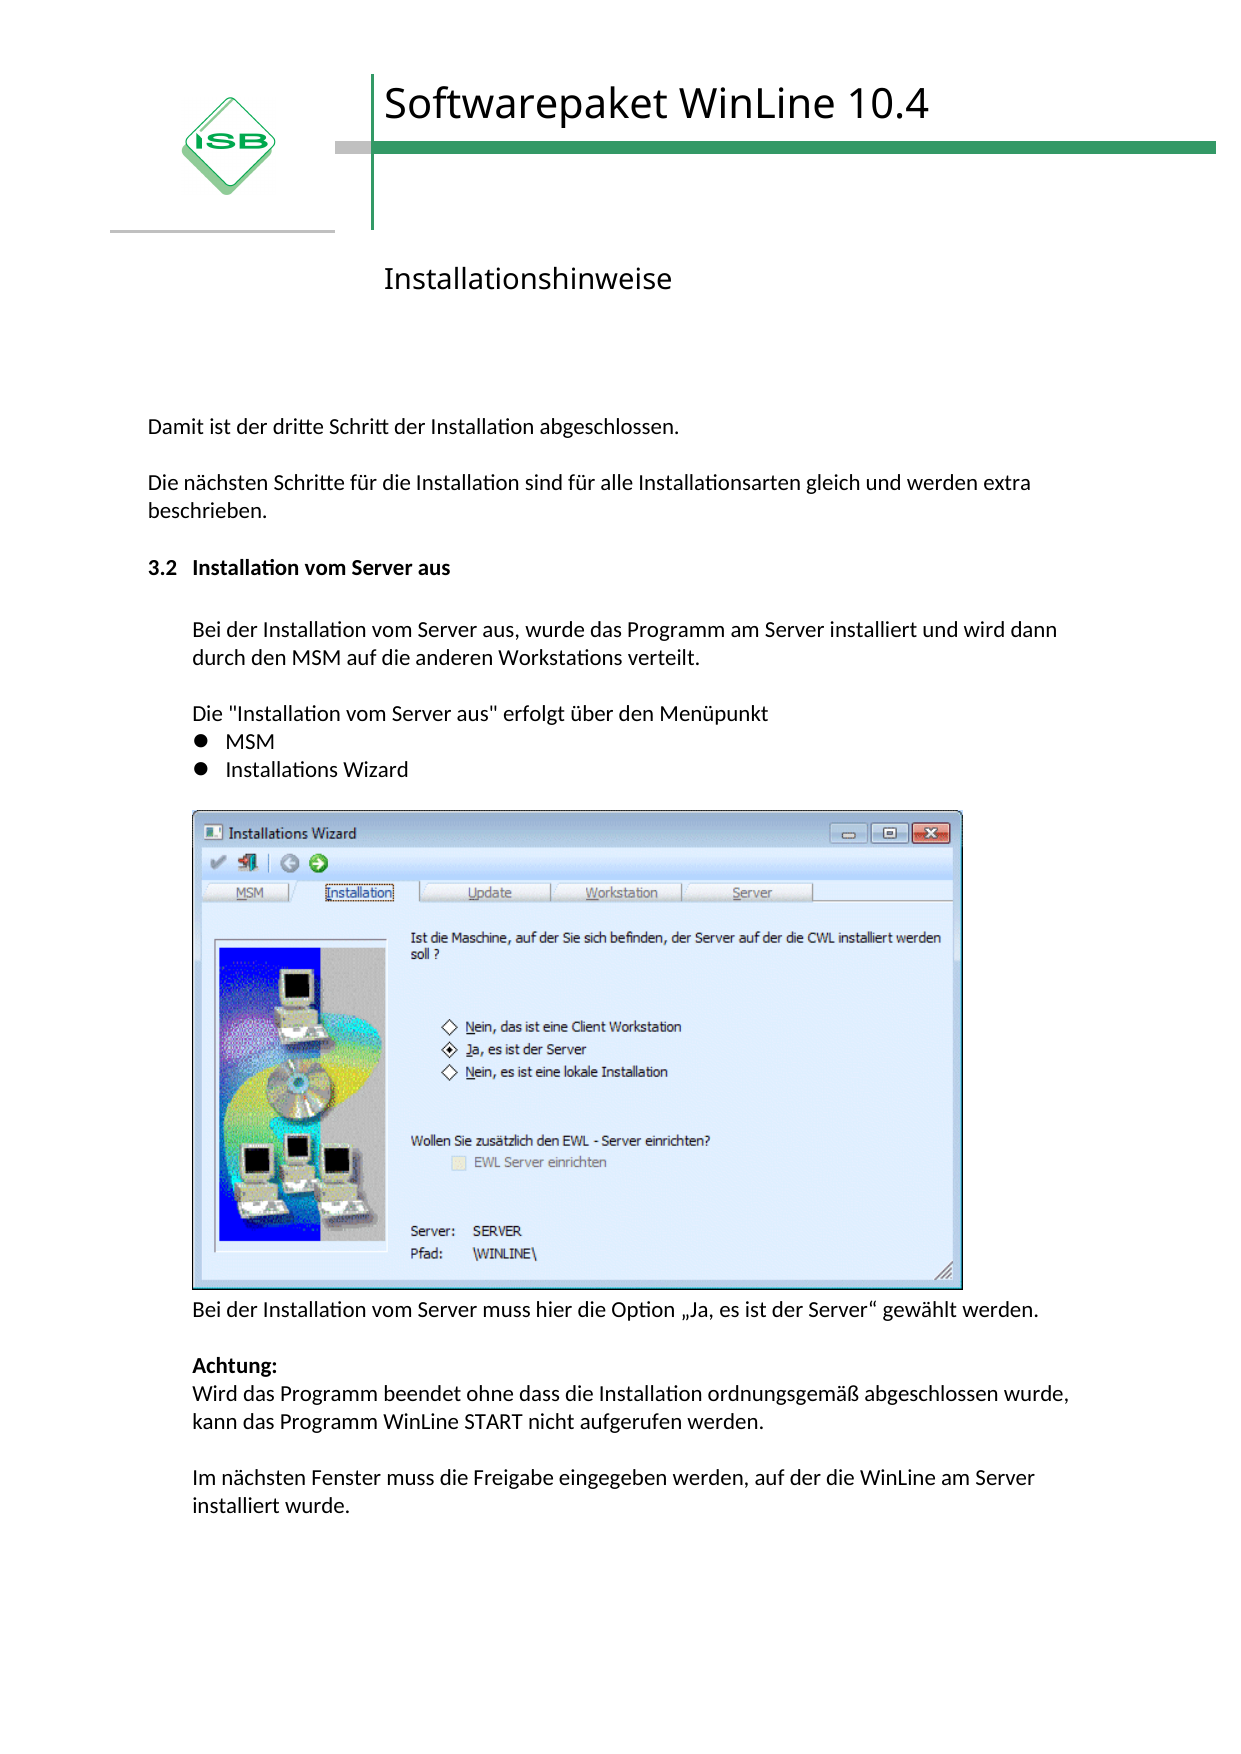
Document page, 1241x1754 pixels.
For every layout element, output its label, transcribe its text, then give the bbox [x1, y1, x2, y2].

text Bei der Installation vom Server muss hier die Option „Ja, es ist der Server“ gewählt werden. [192, 1295, 1092, 1323]
text Damit ist der dritte Schritt der Installation abgeschlossen. [148, 412, 1092, 441]
subtitle 3.2 Installation vom Server aus [148, 553, 1092, 581]
text Installations Wizard [192, 755, 1092, 783]
text Wird das Programm beendet ohne dass die Installation ordnungsgemäß abgeschlossen wurde, kann das Programm WinLine START nicht aufgerufen werden. [192, 1379, 1092, 1435]
text MSM [192, 727, 1092, 755]
picture [181, 97, 276, 195]
text Im nächsten Fenster muss die Freigabe eingegeben werden, auf der die WinLine am Server installiert wurde. [192, 1463, 1092, 1519]
picture [192, 810, 963, 1290]
text Achtung: [192, 1351, 1092, 1379]
text Bei der Installation vom Server aus, wurde das Programm am Server installiert und wird dann durch den MSM auf die anderen Workstations verteilt. [192, 615, 1092, 671]
text Die nächsten Schritte für die Installation sind für alle Installationsarten gleich und werden extra beschrieben. [148, 468, 1092, 524]
text Die "Installation vom Server aus" erfolgt über den Menüpunkt [192, 699, 1092, 727]
